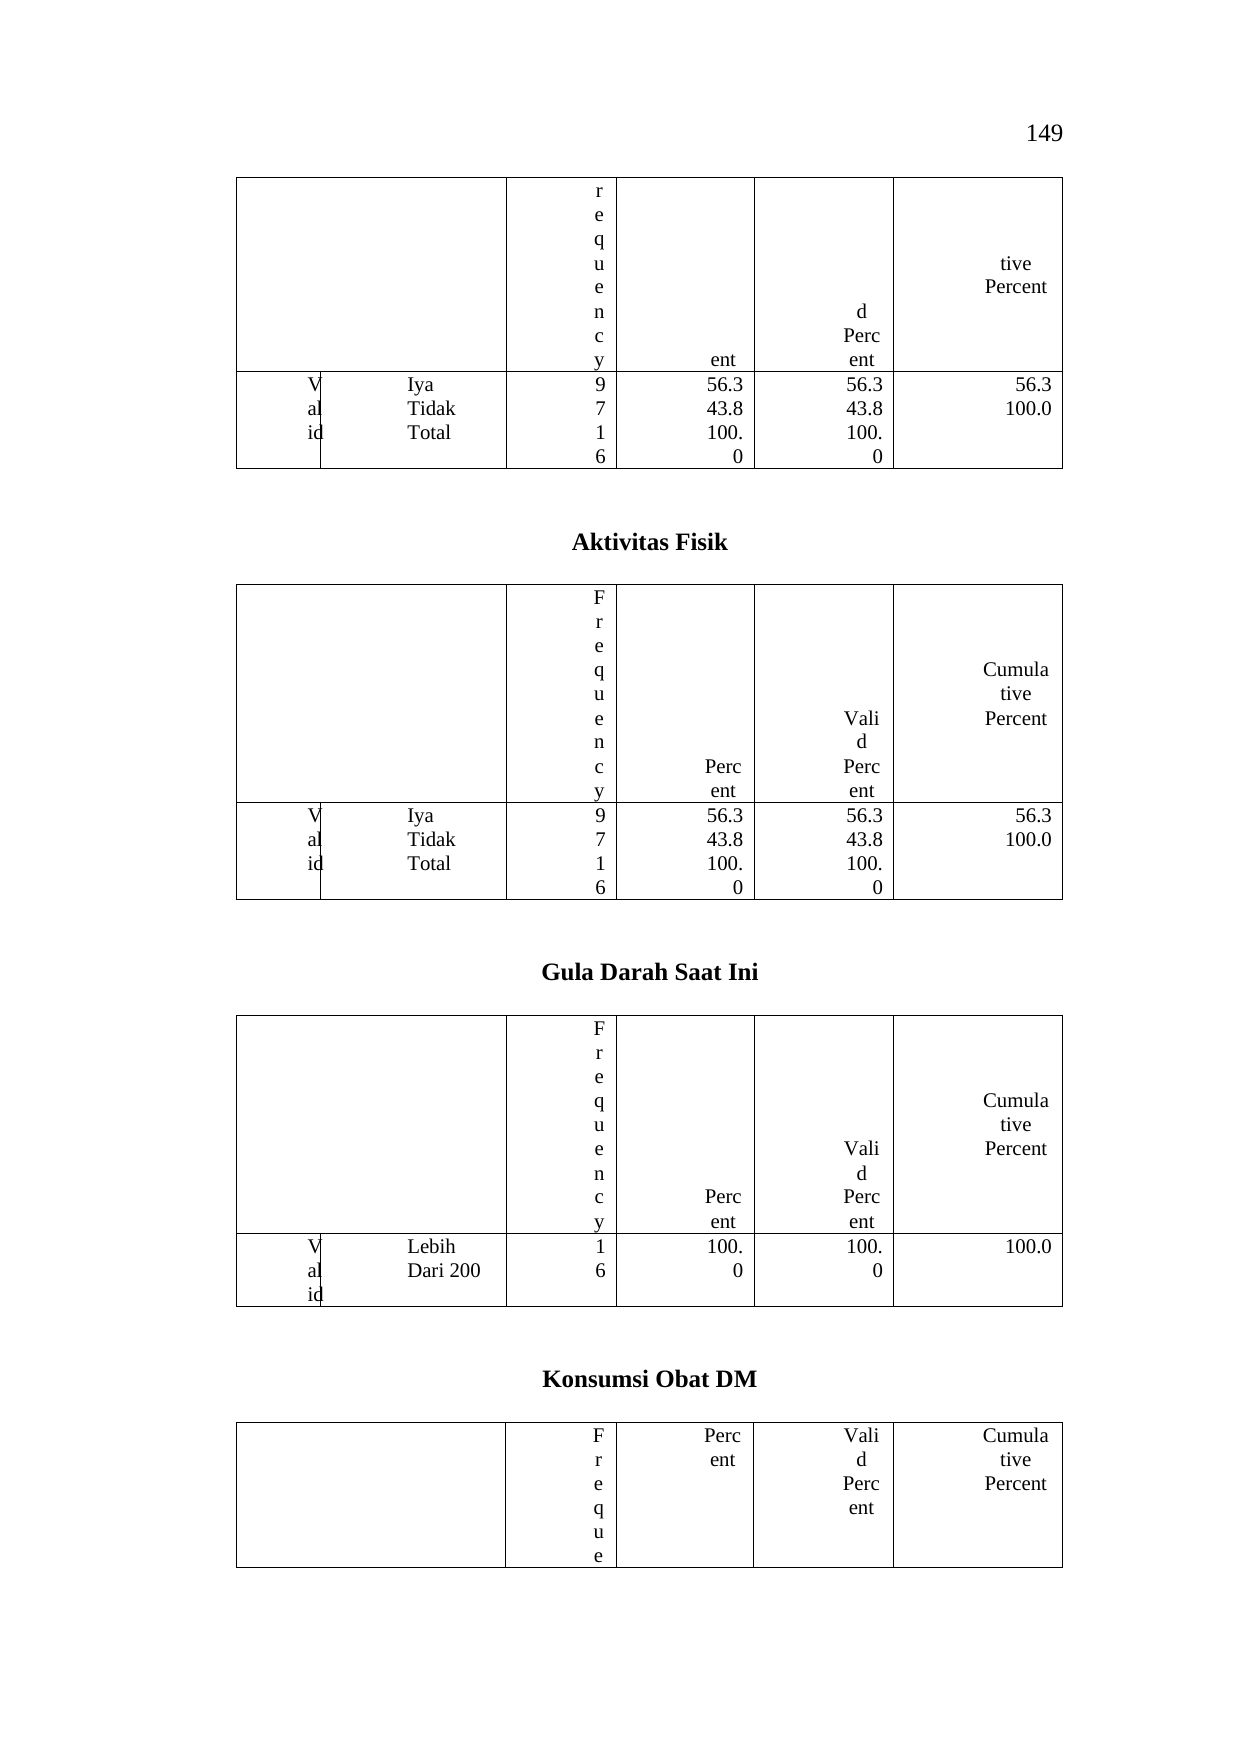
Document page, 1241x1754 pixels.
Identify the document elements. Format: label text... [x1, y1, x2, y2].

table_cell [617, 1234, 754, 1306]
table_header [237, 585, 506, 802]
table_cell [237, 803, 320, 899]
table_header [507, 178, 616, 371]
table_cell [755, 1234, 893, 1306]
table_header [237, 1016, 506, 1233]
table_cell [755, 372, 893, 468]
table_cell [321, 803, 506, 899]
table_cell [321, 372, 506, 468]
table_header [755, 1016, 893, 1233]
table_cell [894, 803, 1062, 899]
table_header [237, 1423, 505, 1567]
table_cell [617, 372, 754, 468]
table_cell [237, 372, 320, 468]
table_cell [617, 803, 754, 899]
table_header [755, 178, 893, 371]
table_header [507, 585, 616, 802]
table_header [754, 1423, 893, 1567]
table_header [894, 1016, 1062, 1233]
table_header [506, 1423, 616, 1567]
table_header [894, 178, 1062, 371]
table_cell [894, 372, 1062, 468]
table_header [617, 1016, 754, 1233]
list Konsumsi Obat DM [236, 1364, 1063, 1393]
list Aktivitas Fisik [236, 527, 1063, 555]
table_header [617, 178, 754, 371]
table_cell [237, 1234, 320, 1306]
list Gula Darah Saat Ini [236, 957, 1063, 986]
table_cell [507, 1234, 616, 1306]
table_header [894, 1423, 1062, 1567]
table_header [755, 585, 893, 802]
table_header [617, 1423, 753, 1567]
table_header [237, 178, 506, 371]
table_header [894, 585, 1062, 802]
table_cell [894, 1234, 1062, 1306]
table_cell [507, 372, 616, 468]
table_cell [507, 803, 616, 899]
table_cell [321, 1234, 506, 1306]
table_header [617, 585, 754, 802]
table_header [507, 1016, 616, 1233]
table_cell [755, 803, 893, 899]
